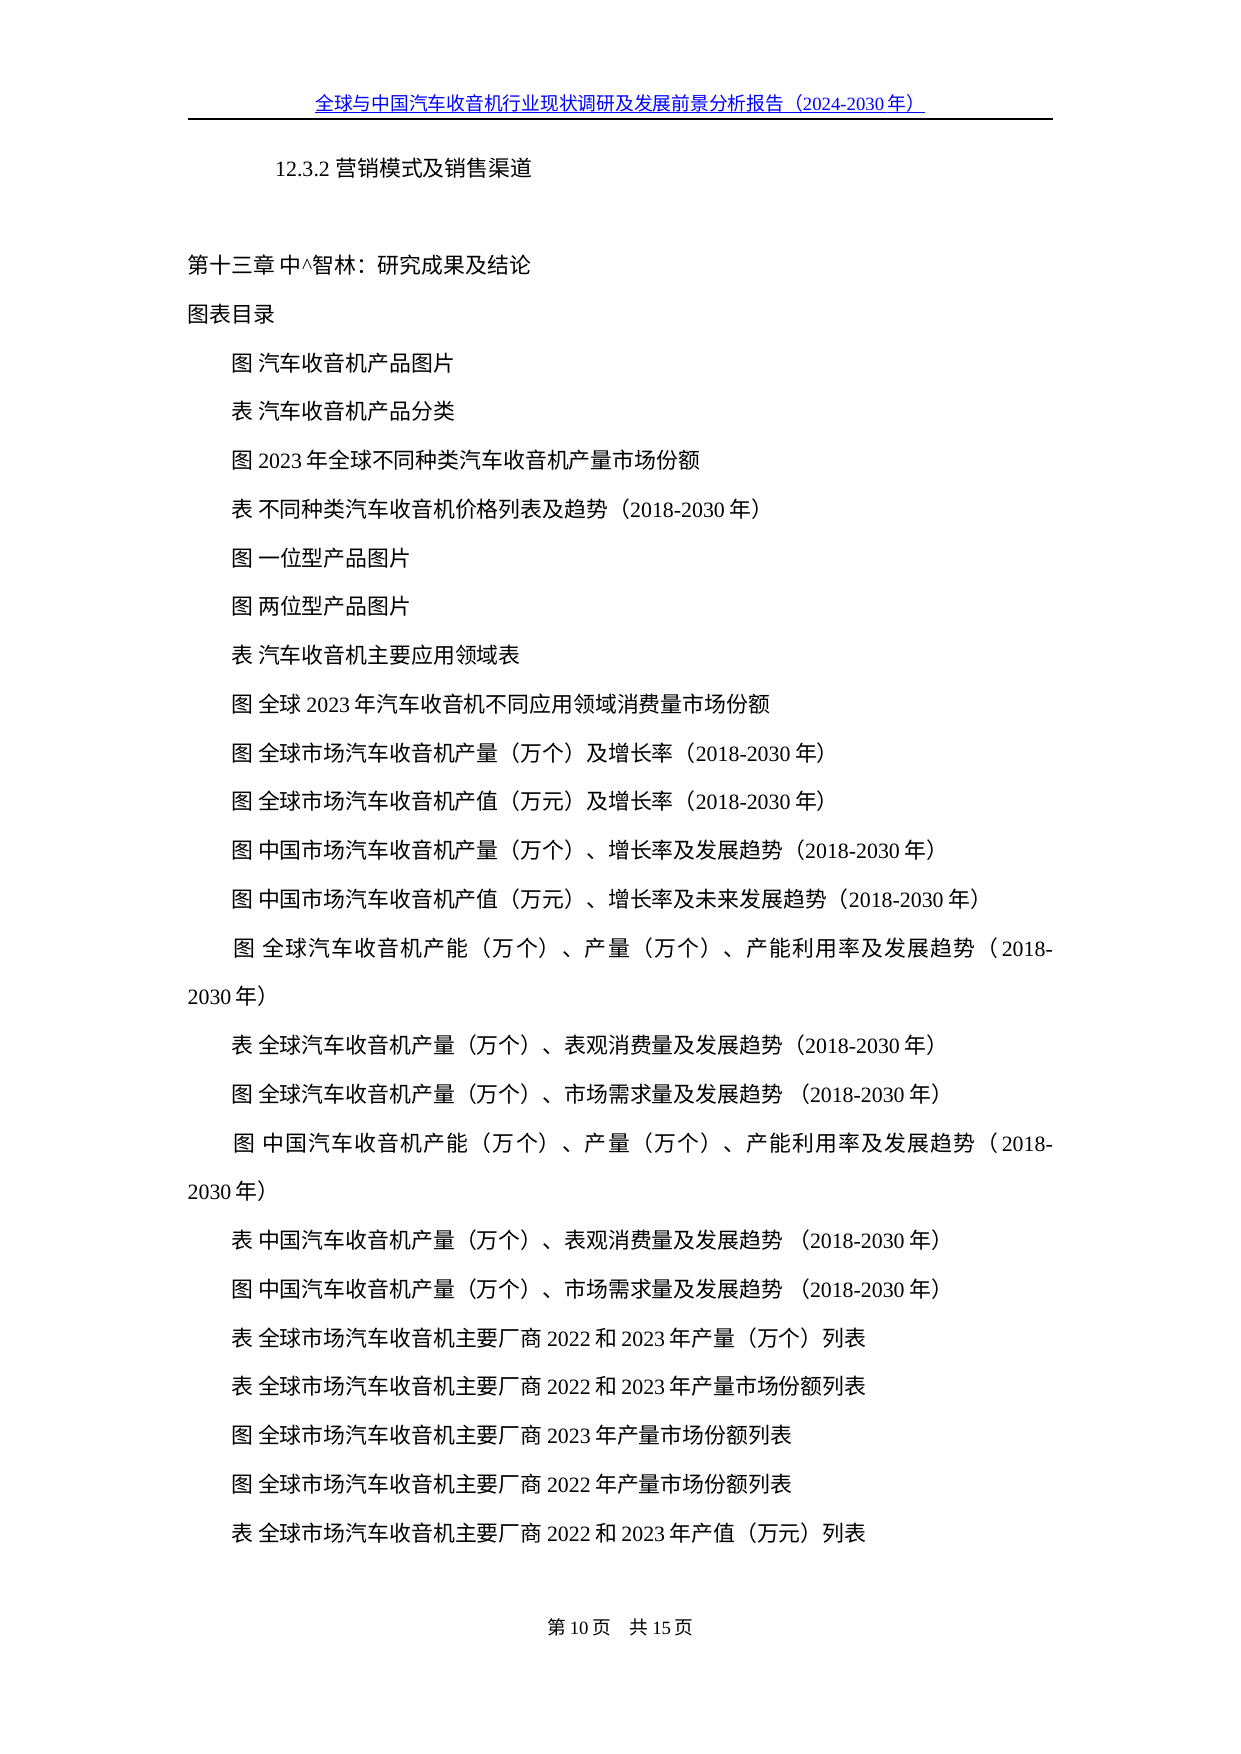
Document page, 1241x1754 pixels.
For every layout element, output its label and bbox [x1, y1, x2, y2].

text [187, 150, 1053, 1548]
